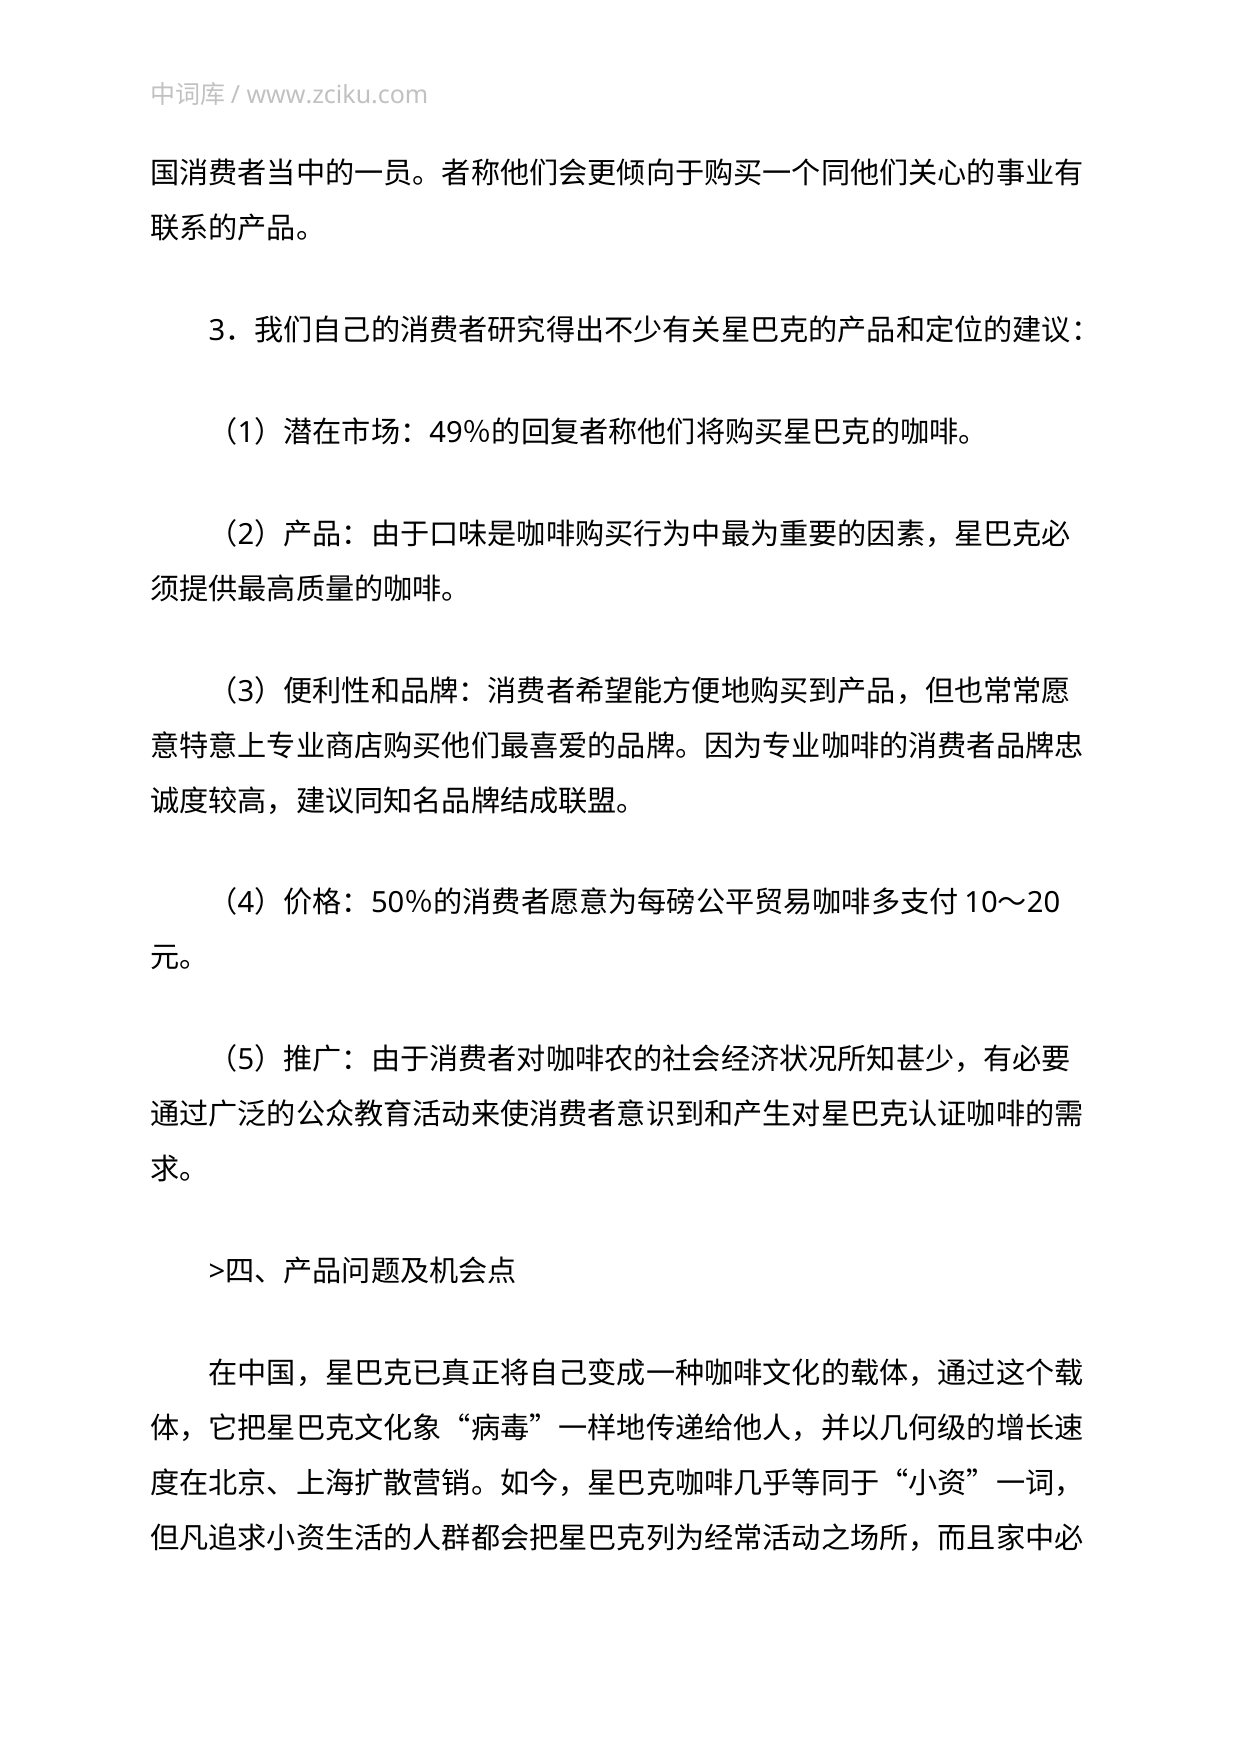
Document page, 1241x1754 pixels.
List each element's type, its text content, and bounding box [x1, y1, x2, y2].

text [150, 1349, 1090, 1556]
text （4）价格：50％的消费者愿意为每磅公平贸易咖啡多支付10～20元。 [150, 879, 1090, 976]
text （1）潜在市场：49％的回复者称他们将购买星巴克的咖啡。 [150, 409, 1090, 451]
text >四、产品问题及机会点 [150, 1247, 1090, 1290]
text （5）推广：由于消费者对咖啡农的社会经济状况所知甚少，有必要通过广泛的公众教育活动来使消费者意识到和产生对星巴克认证咖啡的需求。 [150, 1036, 1090, 1188]
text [150, 150, 1090, 247]
text 3．我们自己的消费者研究得出不少有关星巴克的产品和定位的建议： [150, 307, 1090, 349]
text （3）便利性和品牌：消费者希望能方便地购买到产品，但也常常愿意特意上专业商店购买他们最喜爱的品牌。因为专业咖啡的消费者品牌忠诚度较高，建议同知名品牌结成联盟。 [150, 667, 1090, 819]
text （2）产品：由于口味是咖啡购买行为中最为重要的因素，星巴克必须提供最高质量的咖啡。 [150, 511, 1090, 608]
